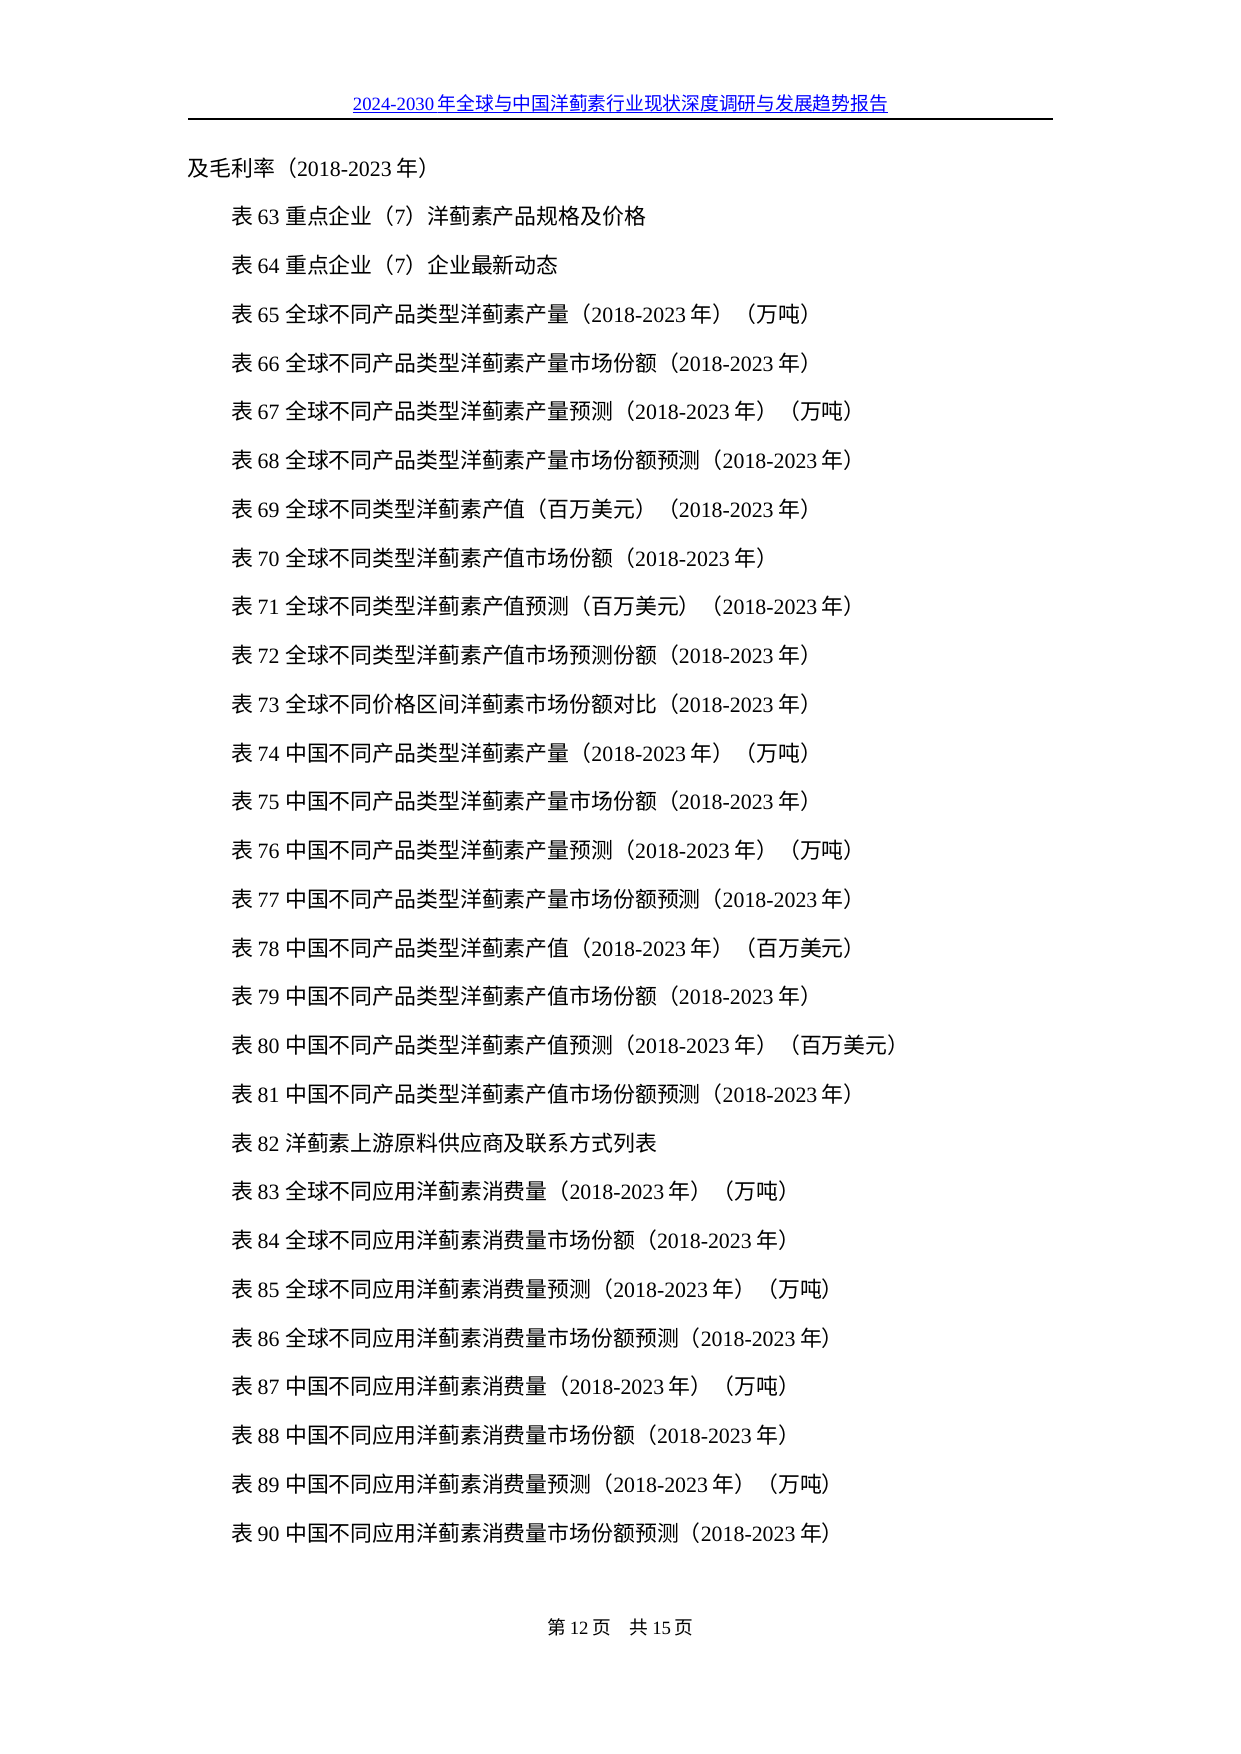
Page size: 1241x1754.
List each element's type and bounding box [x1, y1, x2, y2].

text [187, 150, 1053, 1548]
